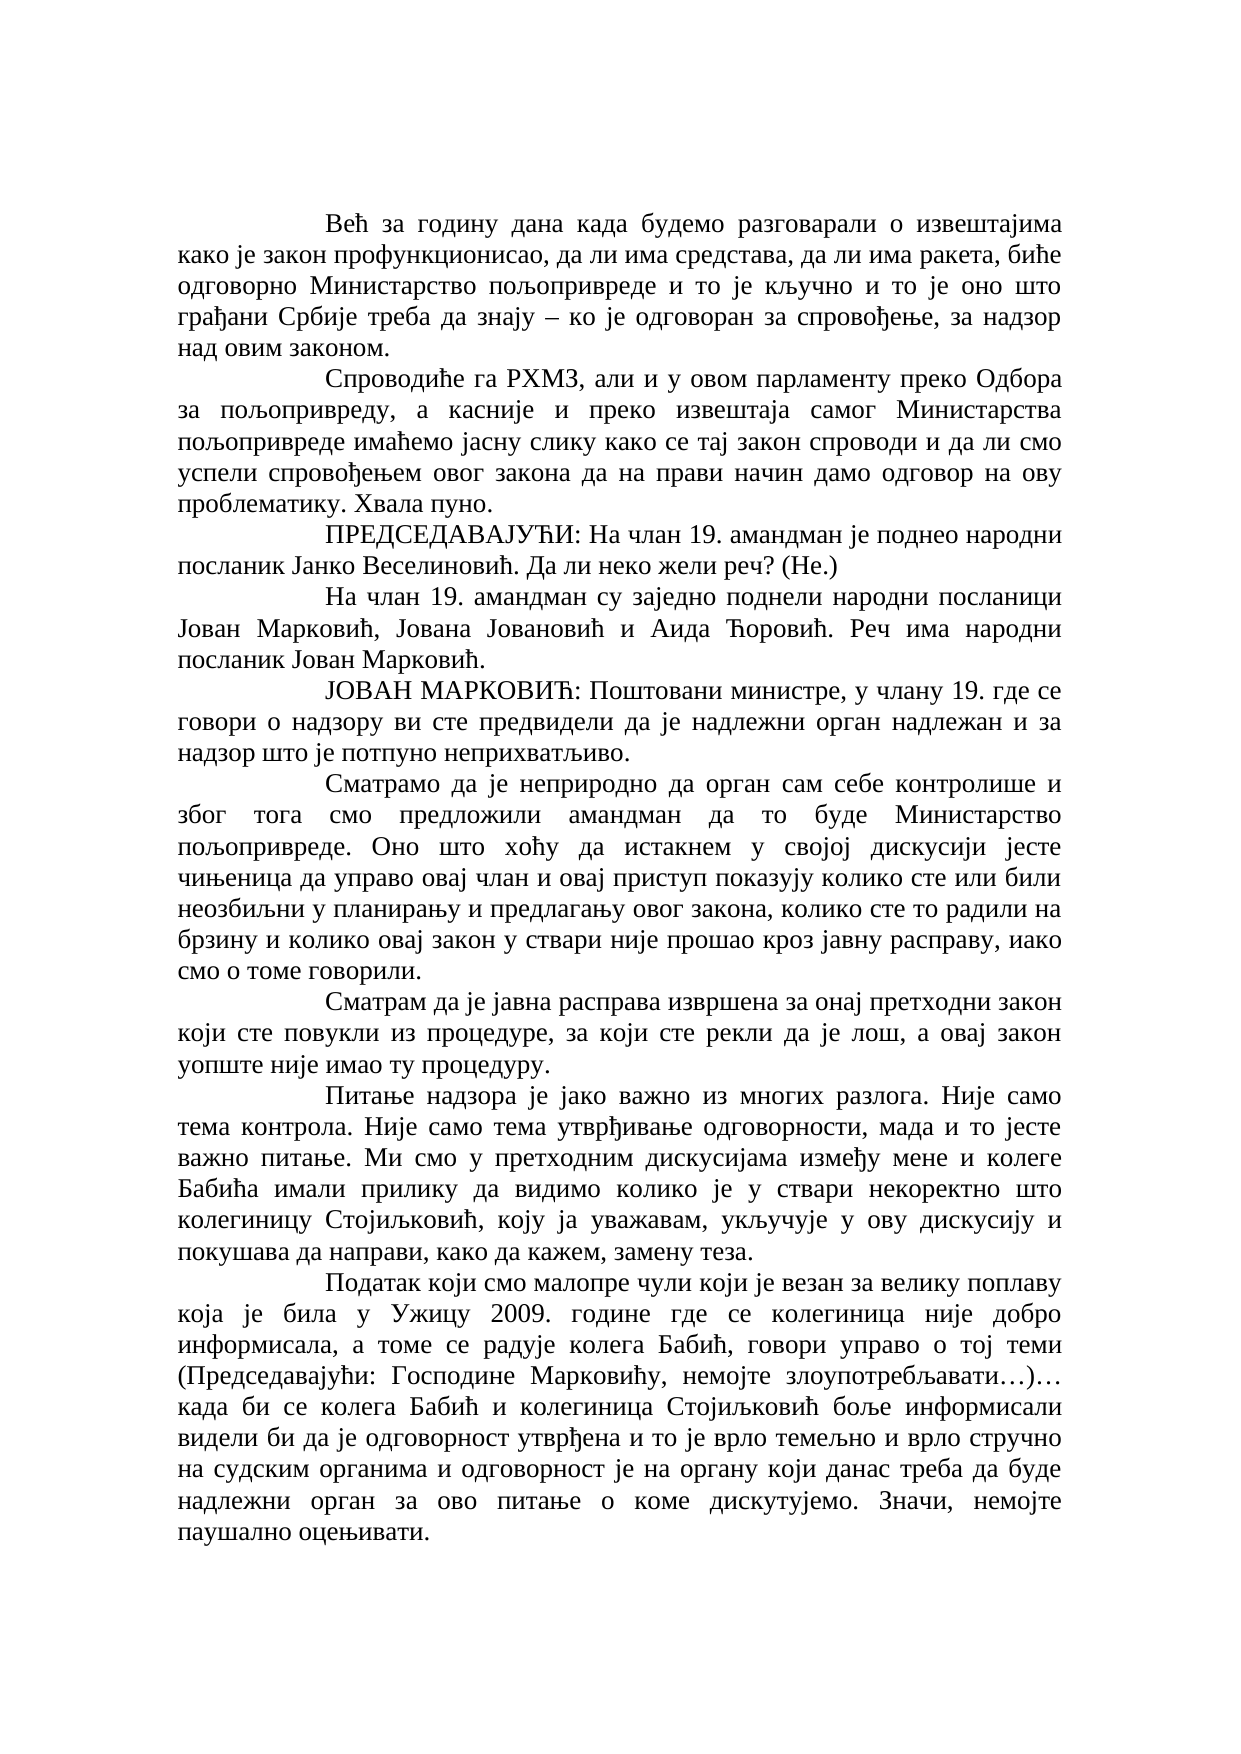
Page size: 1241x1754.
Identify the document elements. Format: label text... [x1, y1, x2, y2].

text На члан 19. амандман су заједно поднели народни посланици Јован Марковић, Јована Јовановић и Аида Ћоровић. Реч има народни посланик Јован Марковић. [177, 581, 1063, 674]
text ЈОВАН МАРКОВИЋ: Поштовани министре, у члану 19. где се говори о надзору ви сте предвидели да је надлежни орган надлежан и за надзор што је потпуно неприхватљиво. [177, 674, 1063, 767]
text Већ за годину дана када будемо разговарали о извештајима како је закон профункционисао, да ли има средстава, да ли има ракета, биће одговорно Министарство пољопривреде и то је кључно и то је оно што грађани Србије треба да знају – ко је одговоран за спровођење, за надзор над овим законом. [177, 207, 1063, 362]
text Питање надзора је јако важно из многих разлога. Није само тема контрола. Није само тема утврђивање одговорности, мада и то јесте важно питање. Ми смо у претходним дискусијама између мене и колеге Бабића имали прилику да видимо колико је у ствари некоректно што колегиницу Стојиљковић, коју ја уважавам, укључује у ову дискусију и покушава да направи, како да кажем, замену теза. [177, 1079, 1063, 1266]
text Податак који смо малопре чули који је везан за велику поплаву која је била у Ужицу 2009. године где се колегиница није добро информисала, а томе се радује колега Бабић, говори управо о тој теми (Председавајући: Господине Марковићу, немојте злоупотребљавати…)… када би се колега Бабић и колегиница Стојиљковић боље информисали видели би да је одговорност утврђена и то је врло темељно и врло стручно на судским органима и одговорност је на органу који данас треба да буде надлежни орган за ово питање о коме дискутујемо. Значи, немојте паушално оцењивати. [177, 1266, 1063, 1546]
text Спроводиће га РХМЗ, али и у овом парламенту преко Одбора за пољопривреду, а касније и преко извештаја самог Министарства пољопривреде имаћемо јасну слику како се тај закон спроводи и да ли смо успели спровођењем овог закона да на прави начин дамо одговор на ову проблематику. Хвала пуно. [177, 362, 1063, 518]
text Сматрам да је јавна расправа извршена за онај претходни закон који сте повукли из процедуре, за који сте рекли да је лош, а овај закон уопште није имао ту процедуру. [177, 985, 1063, 1079]
text ПРЕДСЕДАВАЈУЋИ: На члан 19. амандман је поднео народни посланик Јанко Веселиновић. Да ли неко жели реч? (Не.) [177, 518, 1063, 581]
text Сматрамо да је неприродно да орган сам себе контролише и због тога смо предложили амандман да то буде Министарство пољопривреде. Оно што хоћу да истакнем у својој дискусији јесте чињеница да управо овај члан и овај приступ показују колико сте или били неозбиљни у планирању и предлагању овог закона, колико сте то радили на брзину и колико овај закон у ствари није прошао кроз јавну расправу, иако смо о томе говорили. [177, 767, 1063, 985]
